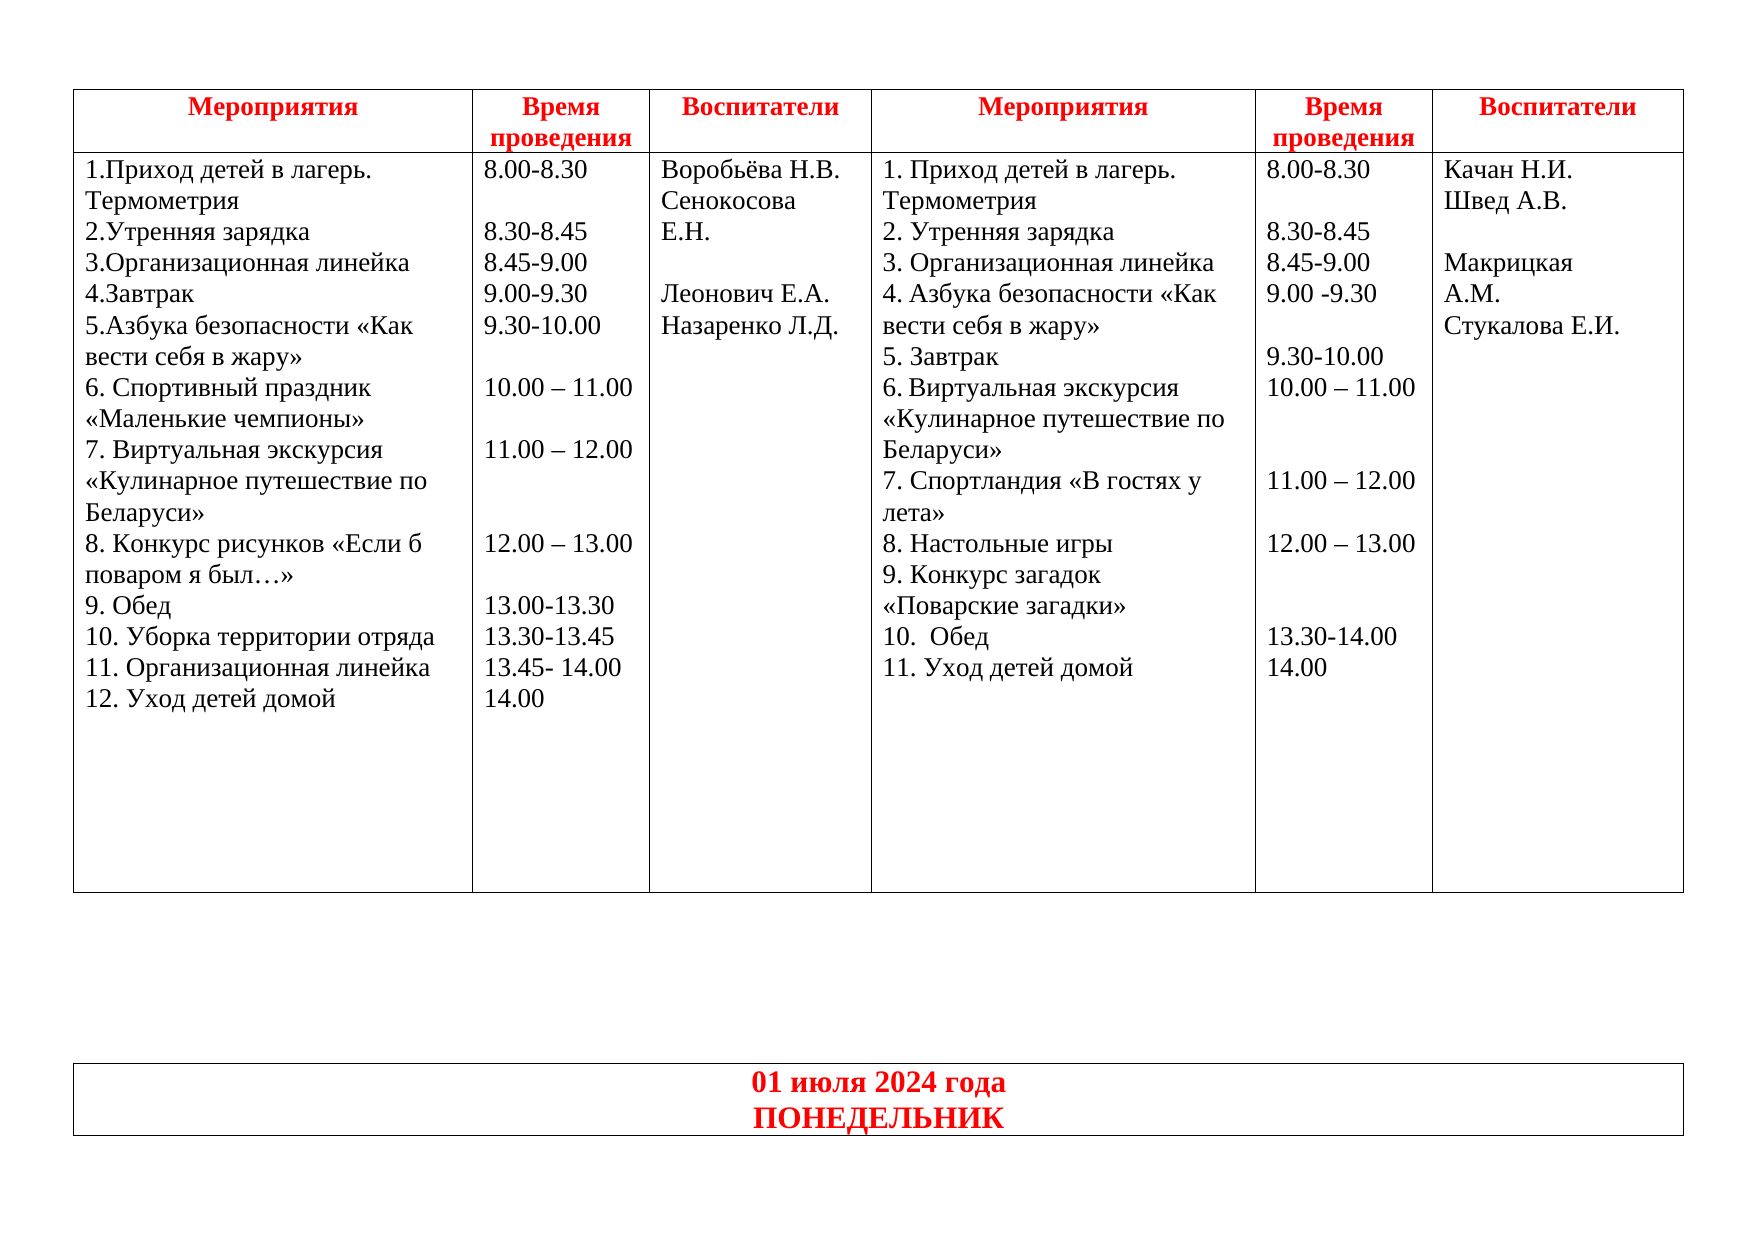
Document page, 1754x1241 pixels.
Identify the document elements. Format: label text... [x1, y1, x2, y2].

table_cell Воспитатели [650, 90, 871, 152]
table_cell 1.Приход детей в лагерь. Термометрия 2.Утренняя зарядка 3.Организационная линейка 4.Завтрак 5.Азбука безопасности «Как вести себя в жару» 6. Спортивный праздник «Маленькие чемпионы» 7. Виртуальная экскурсия «Кулинарное путешествие по Беларуси» 8. Конкурс рисунков «Если б поваром я был…» 9. Обед 10. Уборка территории отряда 11. Организационная линейка 12. Уход детей домой [74, 153, 472, 892]
table_cell Время проведения [473, 90, 649, 152]
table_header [74, 1064, 1683, 1135]
table_cell Воробьёва Н.В. Сенокосова Е.Н. Леонович Е.А. Назаренко Л.Д. [650, 153, 871, 892]
table_cell Качан Н.И. Швед А.В. Макрицкая А.М. Стукалова Е.И. [1433, 153, 1683, 892]
table_cell 8.00-8.30 8.30-8.45 8.45-9.00 9.00 -9.30 9.30-10.00 10.00 – 11.00 11.00 – 12.00 12.00 – 13.00 13.30-14.00 14.00 [1256, 153, 1432, 892]
table_cell 8.00-8.30 8.30-8.45 8.45-9.00 9.00-9.30 9.30-10.00 10.00 – 11.00 11.00 – 12.00 12.00 – 13.00 13.00-13.30 13.30-13.45 13.45- 14.00 14.00 [473, 153, 649, 892]
table_cell Мероприятия [74, 90, 472, 152]
table_cell Время проведения [1256, 90, 1432, 152]
table_cell 1. Приход детей в лагерь. Термометрия 2. Утренняя зарядка 3. Организационная линейка 4. Азбука безопасности «Как вести себя в жару» 5. Завтрак 6. Виртуальная экскурсия «Кулинарное путешествие по Беларуси» 7. Спортландия «В гостях у лета» 8. Настольные игры 9. Конкурс загадок «Поварские загадки» 10. Обед 11. Уход детей домой [872, 153, 1255, 892]
table_cell Мероприятия [872, 90, 1255, 152]
table_cell Воспитатели [1433, 90, 1683, 152]
